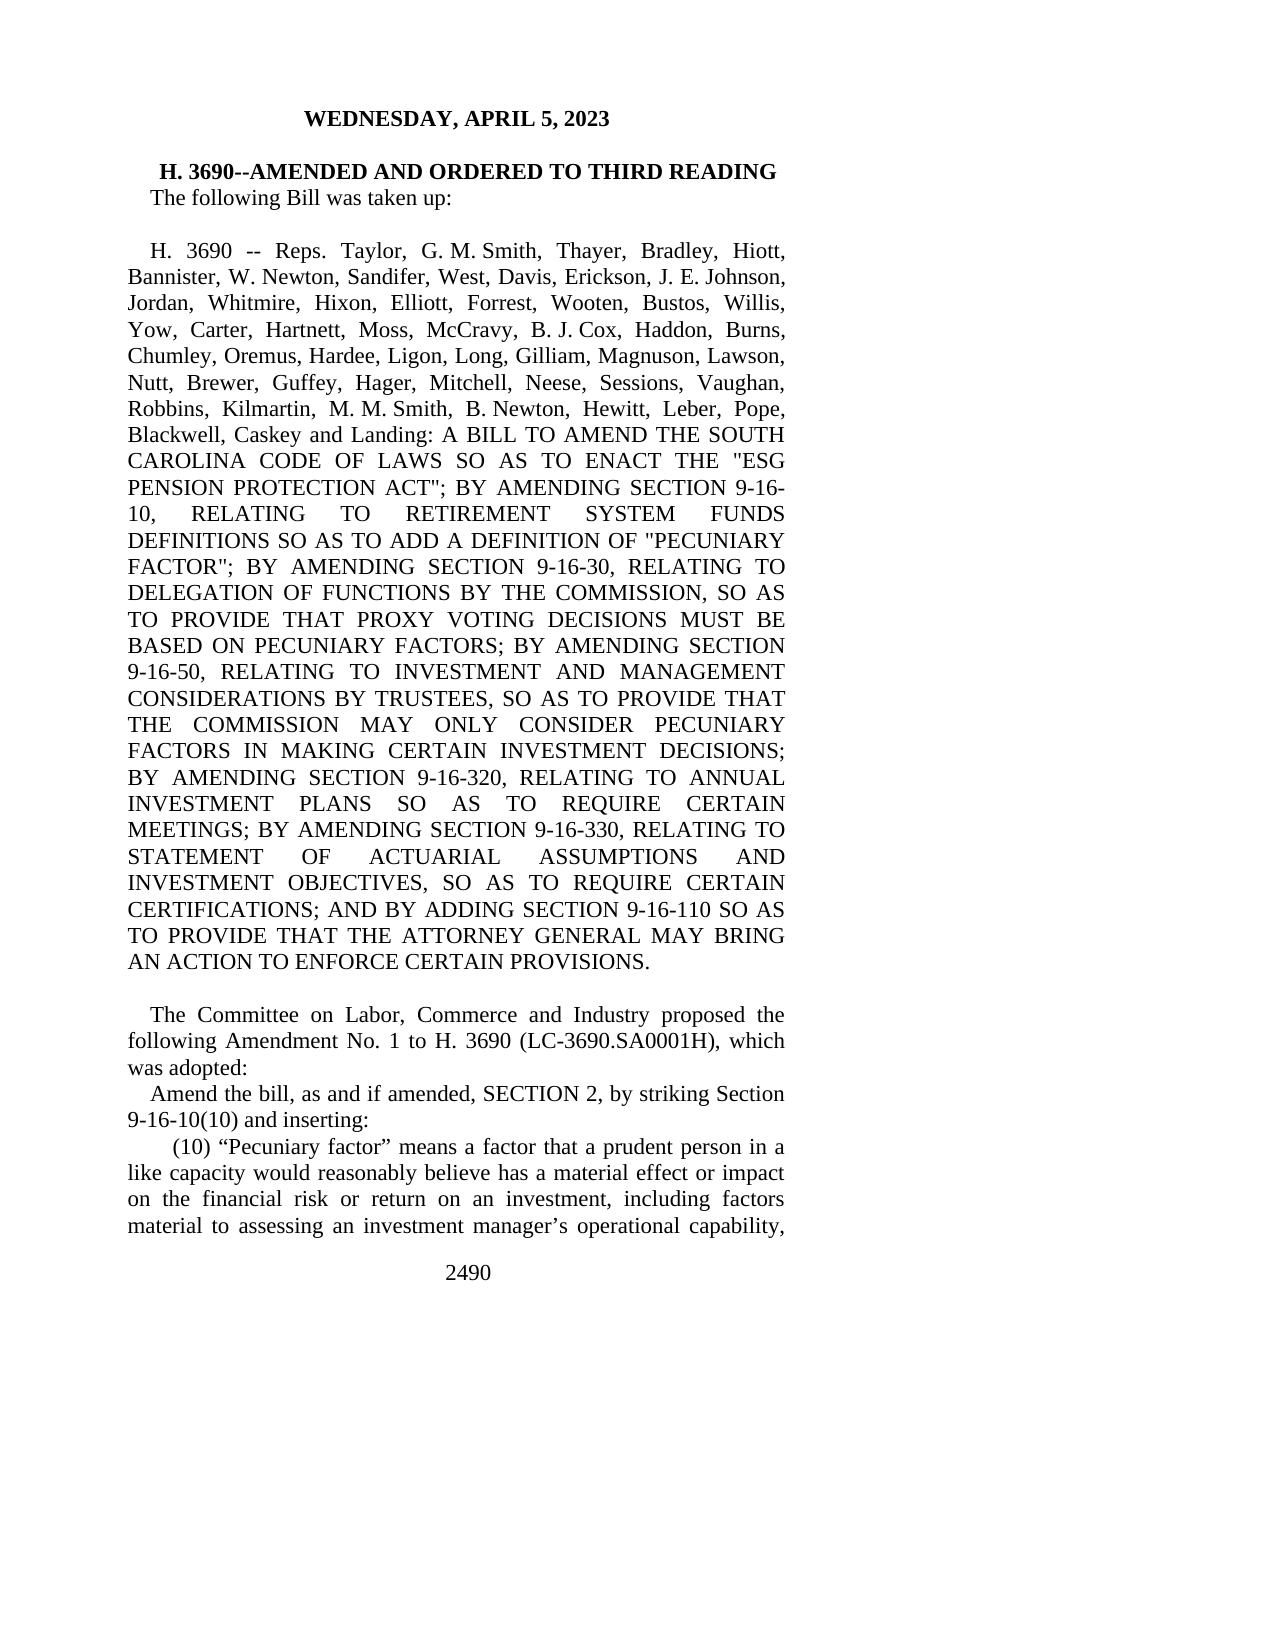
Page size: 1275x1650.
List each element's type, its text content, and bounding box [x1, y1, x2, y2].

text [127, 1133, 786, 1238]
text H. 3690--AMENDED AND ORDERED TO THIRD READING [127, 158, 786, 184]
text H. 3690 -- Reps. Taylor, G. M. Smith, Thayer, Bradley, Hiott, Bannister, W. Newton, Sandifer, West, Davis, Erickson, J. E. Johnson, Jordan, Whitmire, Hixon, Elliott, Forrest, Wooten, Bustos, Willis, Yow, Carter, Hartnett, Moss, McCravy, B. J. Cox, Haddon, Burns, Chumley, Oremus, Hardee, Ligon, Long, Gilliam, Magnuson, Lawson, Nutt, Brewer, Guffey, Hager, Mitchell, Neese, Sessions, Vaughan, Robbins, Kilmartin, M. M. Smith, B. Newton, Hewitt, Leber, Pope, Blackwell, Caskey and Landing: A BILL TO AMEND THE SOUTH CAROLINA CODE OF LAWS SO AS TO ENACT THE "ESG PENSION PROTECTION ACT"; BY AMENDING SECTION 9-16-10, RELATING TO RETIREMENT SYSTEM FUNDS DEFINITIONS SO AS TO ADD A DEFINITION OF "PECUNIARY FACTOR"; BY AMENDING SECTION 9-16-30, RELATING TO DELEGATION OF FUNCTIONS BY THE COMMISSION, SO AS TO PROVIDE THAT PROXY VOTING DECISIONS MUST BE BASED ON PECUNIARY FACTORS; BY AMENDING SECTION 9-16-50, RELATING TO INVESTMENT AND MANAGEMENT CONSIDERATIONS BY TRUSTEES, SO AS TO PROVIDE THAT THE COMMISSION MAY ONLY CONSIDER PECUNIARY FACTORS IN MAKING CERTAIN INVESTMENT DECISIONS; BY AMENDING SECTION 9-16-320, RELATING TO ANNUAL INVESTMENT PLANS SO AS TO REQUIRE CERTAIN MEETINGS; BY AMENDING SECTION 9-16-330, RELATING TO STATEMENT OF ACTUARIAL ASSUMPTIONS AND INVESTMENT OBJECTIVES, SO AS TO REQUIRE CERTAIN CERTIFICATIONS; AND BY ADDING SECTION 9-16-110 SO AS TO PROVIDE THAT THE ATTORNEY GENERAL MAY BRING AN ACTION TO ENFORCE CERTAIN PROVISIONS. [127, 237, 786, 975]
text The Committee on Labor, Commerce and Industry proposed the following Amendment No. 1 to H. 3690 (LC-3690.SA0001H), which was adopted: [127, 1001, 786, 1080]
text The following Bill was taken up: [127, 184, 786, 210]
text Amend the bill, as and if amended, SECTION 2, by striking Section 9-16-10(10) and inserting: [127, 1080, 786, 1133]
